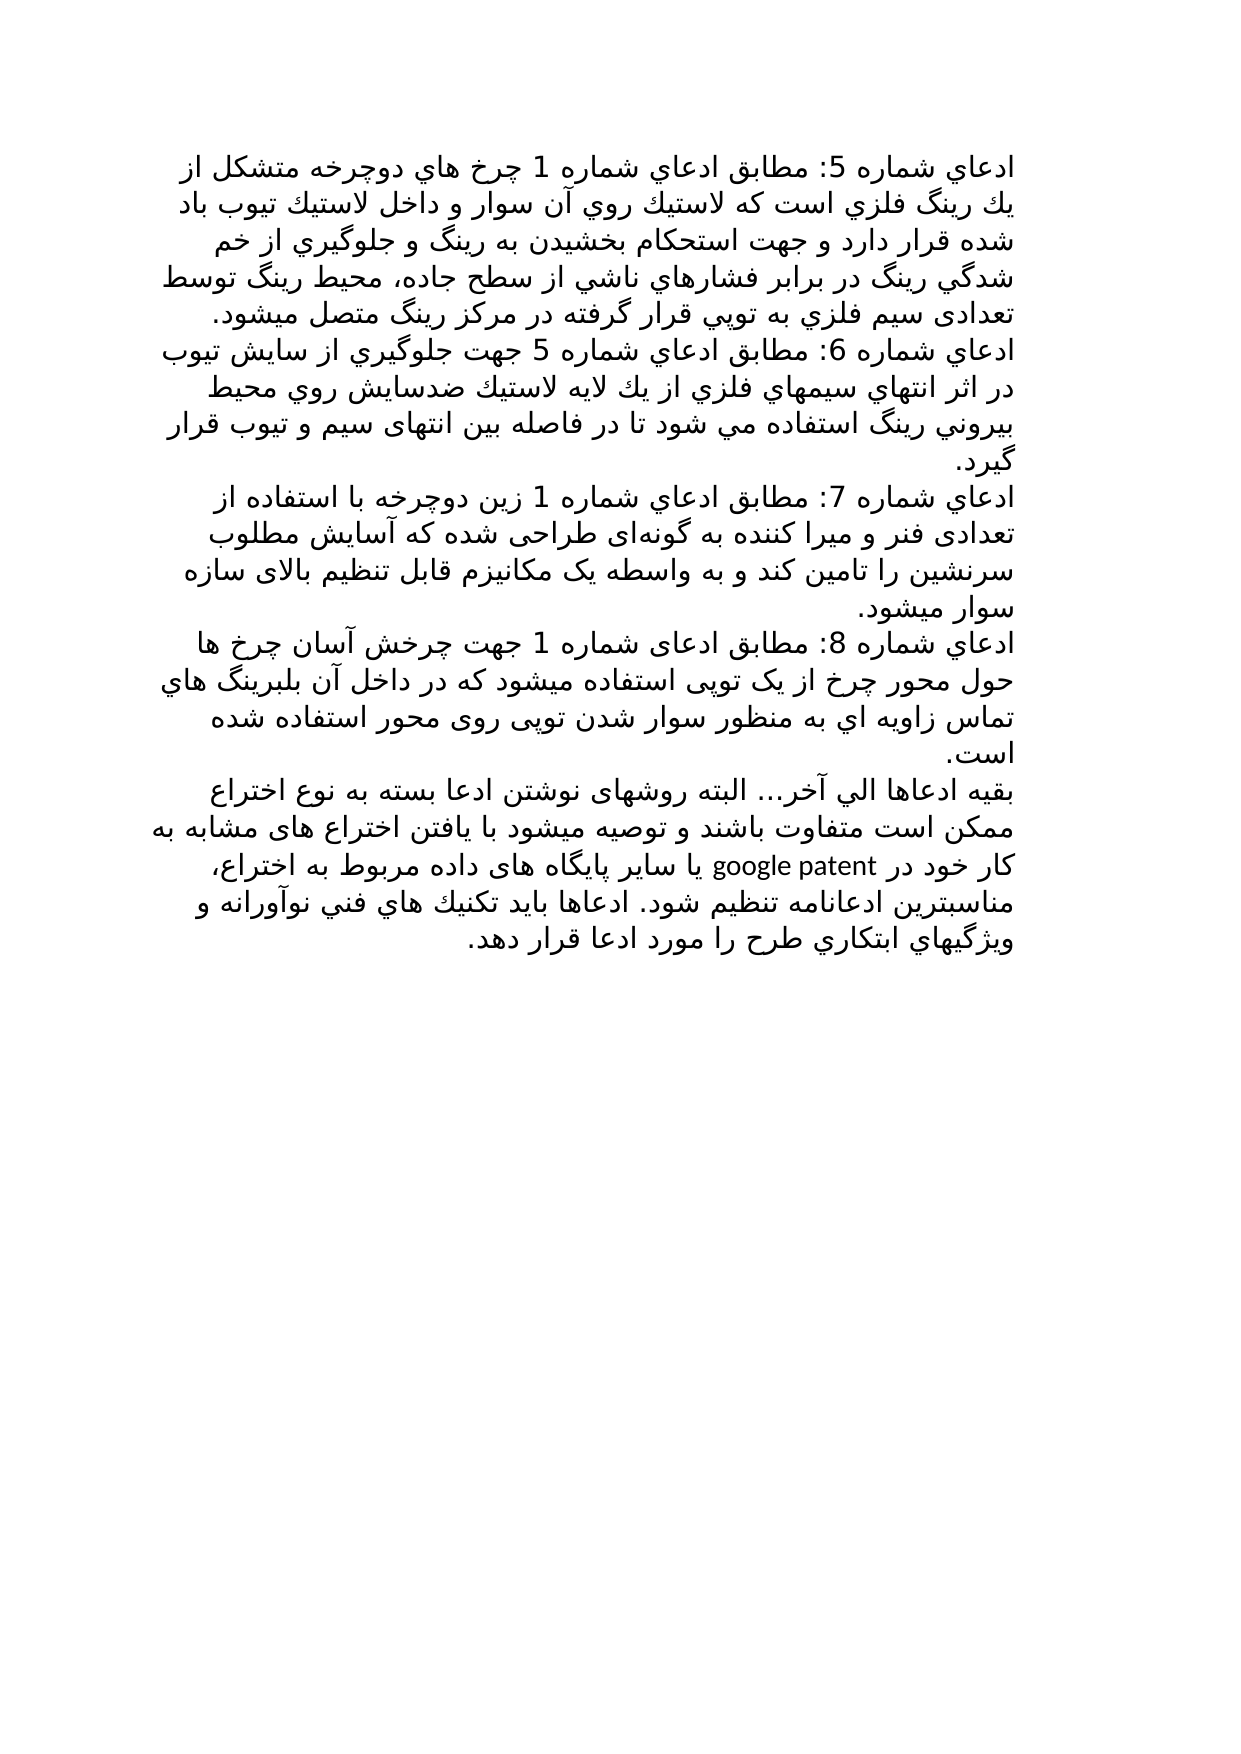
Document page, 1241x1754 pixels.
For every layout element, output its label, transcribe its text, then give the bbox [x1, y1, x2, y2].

list ادعاي شماره 6: مطابق ادعاي شماره 5 جهت جلوگيري از سايش تیوب در اثر انتهاي سيمهاي فلزي از يك لايه لاستيك ضدسايش روي محيط بيروني رينگ استفاده مي شود تا در فاصله بین انتهای سیم و تیوب قرار گیرد. [150, 333, 1015, 477]
list ادعاي شماره 7: مطابق ادعاي شماره 1 زين دوچرخه با استفاده از تعدادی فنر و میرا کننده به گونه‌ای طراحی شده که آسایش مطلوب سرنشین را تامین کند و به واسطه یک مکانیزم قابل تنظیم بالای سازه سوار میشود. [150, 480, 1015, 624]
list ادعاي شماره 5: مطابق ادعاي شماره 1 چرخ هاي دوچرخه متشکل از يك رينگ فلزي است كه لاستيك روي آن سوار و داخل لاستيك تيوب باد شده قرار دارد و جهت استحكام بخشيدن به رينگ و جلوگيري از خم شدگي رينگ در برابر فشارهاي ناشي از سطح جاده، محيط رينگ توسط تعدادی سيم فلزي به توپي قرار گرفته در مركز رينگ متصل ميشود. [150, 150, 1015, 331]
list ادعاي شماره 8: مطابق ادعای شماره 1 جهت چرخش آسان چرخ ها حول محور چرخ از یک توپی استفاده میشود که در داخل آن بلبرينگ هاي تماس زاويه اي به منظور سوار شدن توپی روی محور استفاده شده است. [150, 627, 1015, 771]
list بقيه ادعاها الي آخر... البته روشهای نوشتن ادعا بسته به نوع اختراع ممکن است متفاوت باشند و توصیه میشود با یافتن اختراع های مشابه به کار خود در google patent یا سایر پایگاه های داده مربوط به اختراع، مناسبترین ادعانامه تنظیم شود. ادعاها بايد تكنيك هاي فني نوآورانه و ويژگيهاي ابتكاري طرح را مورد ادعا قرار دهد. [150, 773, 1015, 956]
